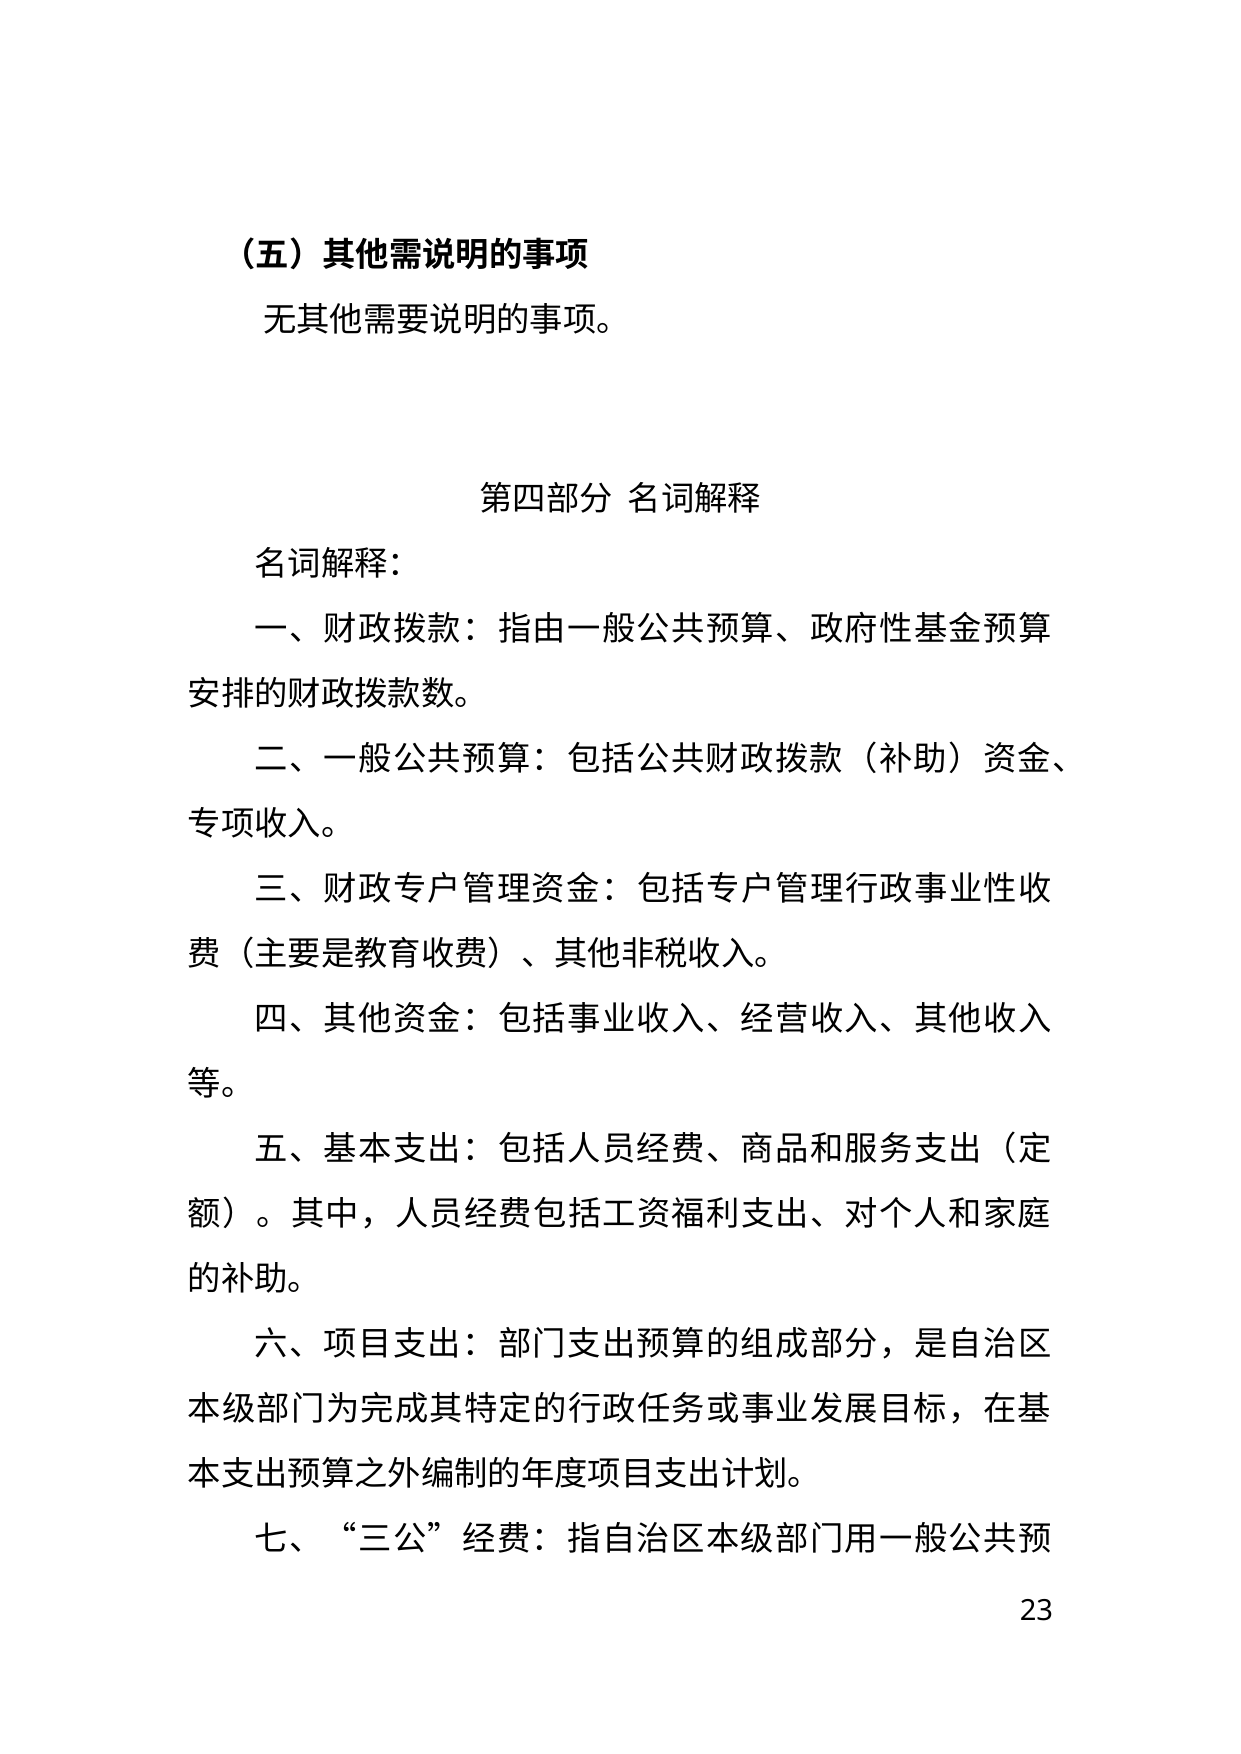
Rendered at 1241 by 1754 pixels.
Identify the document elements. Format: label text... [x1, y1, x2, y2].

text 六、项目支出：部门支出预算的组成部分，是自治区本级部门为完成其特定的行政任务或事业发展目标，在基本支出预算之外编制的年度项目支出计划。 [187, 1308, 1053, 1503]
text 一、财政拨款：指由一般公共预算、政府性基金预算安排的财政拨款数。 [187, 593, 1053, 723]
text 三、财政专户管理资金：包括专户管理行政事业性收费（主要是教育收费）、其他非税收入。 [187, 853, 1053, 983]
text （五）其他需说明的事项 [187, 220, 1053, 285]
text 四、其他资金：包括事业收入、经营收入、其他收入等。 [187, 983, 1053, 1113]
text 无其他需要说明的事项。 [187, 285, 1053, 350]
text 五、基本支出：包括人员经费、商品和服务支出（定额）。其中，人员经费包括工资福利支出、对个人和家庭的补助。 [187, 1113, 1053, 1308]
text 二、一般公共预算：包括公共财政拨款（补助）资金、专项收入。 [187, 723, 1053, 853]
text 第四部分 名词解释 [187, 463, 1053, 528]
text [187, 1503, 1053, 1568]
text 名词解释： [187, 528, 1053, 593]
